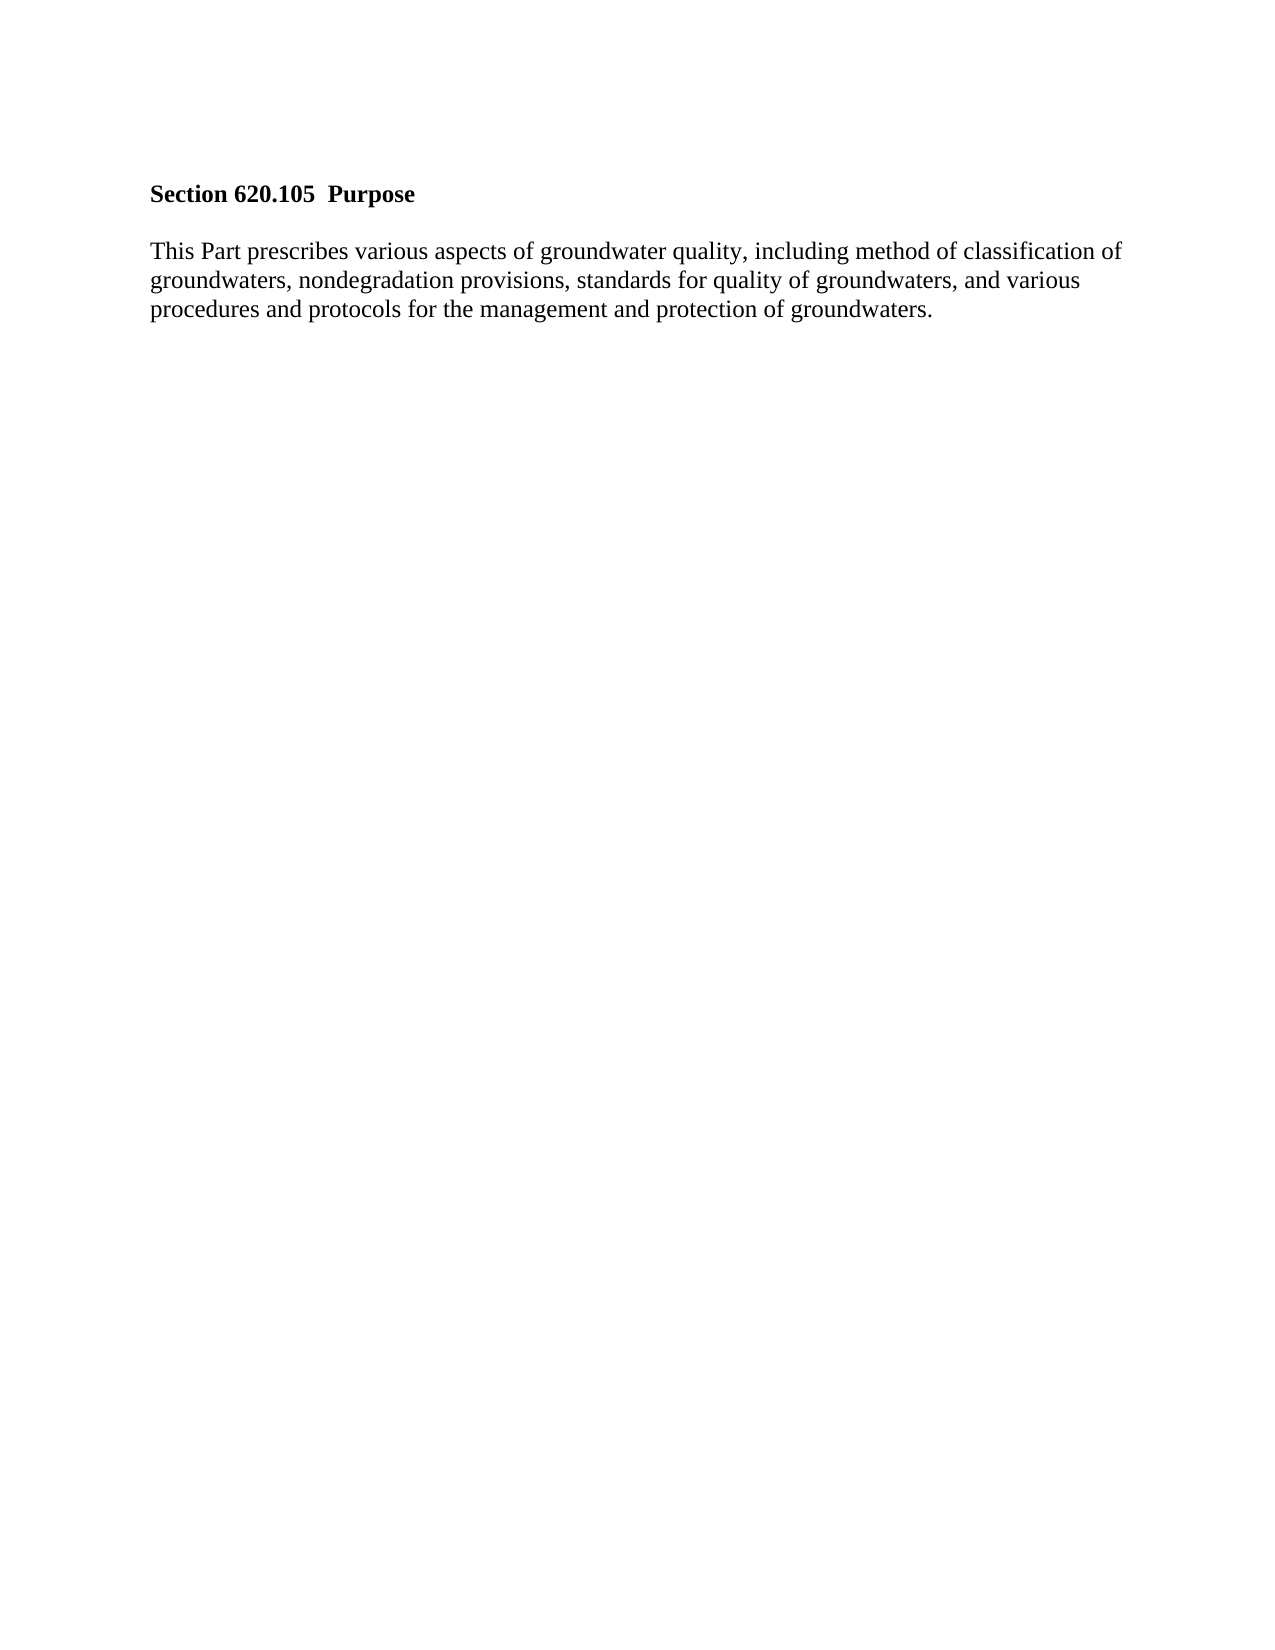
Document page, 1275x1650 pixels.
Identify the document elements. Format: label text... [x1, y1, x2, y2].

text This Part prescribes various aspects of groundwater quality, including method of classification of groundwaters, nondegradation provisions, standards for quality of groundwaters, and various procedures and protocols for the management and protection of groundwaters. [150, 236, 1125, 322]
text Section 620.105 Purpose [150, 179, 1125, 207]
